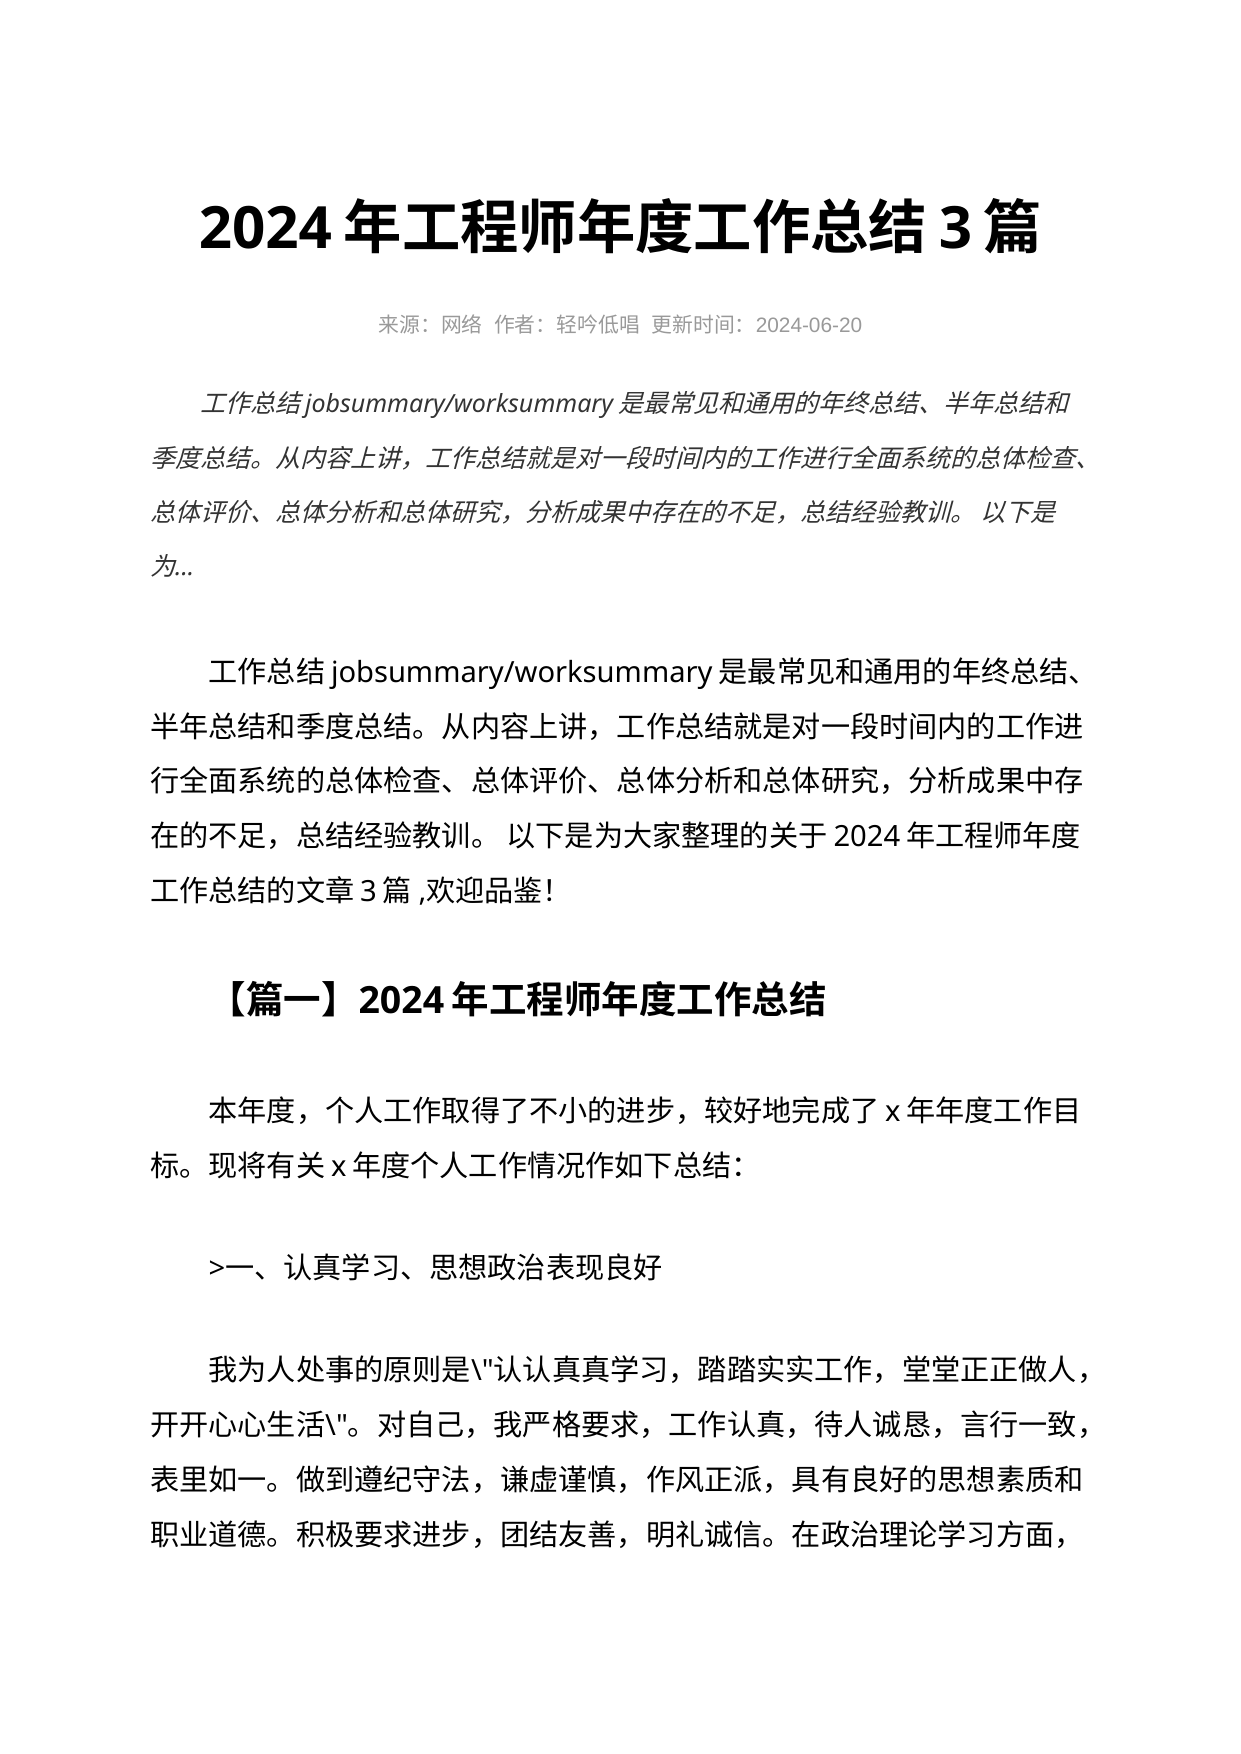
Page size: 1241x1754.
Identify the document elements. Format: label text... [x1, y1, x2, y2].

text 来源：网络 作者：轻吟低唱 更新时间：2024-06-20 [150, 313, 1090, 337]
text >一、认真学习、思想政治表现良好 [150, 1244, 1090, 1287]
text 【篇一】2024年工程师年度工作总结 [150, 970, 1090, 1024]
text 工作总结jobsummary/worksummary是最常见和通用的年终总结、半年总结和季度总结。从内容上讲，工作总结就是对一段时间内的工作进行全面系统的总体检查、总体评价、总体分析和总体研究，分析成果中存在的不足，总结经验教训。 以下是为大家整理的关于2024年工程师年度工作总结的文章3篇 ,欢迎品鉴！ [150, 648, 1090, 910]
text 工作总结jobsummary/worksummary是最常见和通用的年终总结、半年总结和季度总结。从内容上讲，工作总结就是对一段时间内的工作进行全面系统的总体检查、总体评价、总体分析和总体研究，分析成果中存在的不足，总结经验教训。 以下是为... [150, 384, 1090, 583]
text 本年度，个人工作取得了不小的进步，较好地完成了x年年度工作目标。现将有关x年度个人工作情况作如下总结： [150, 1087, 1090, 1185]
subtitle 2024年工程师年度工作总结3篇 [150, 181, 1090, 266]
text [150, 1346, 1090, 1554]
